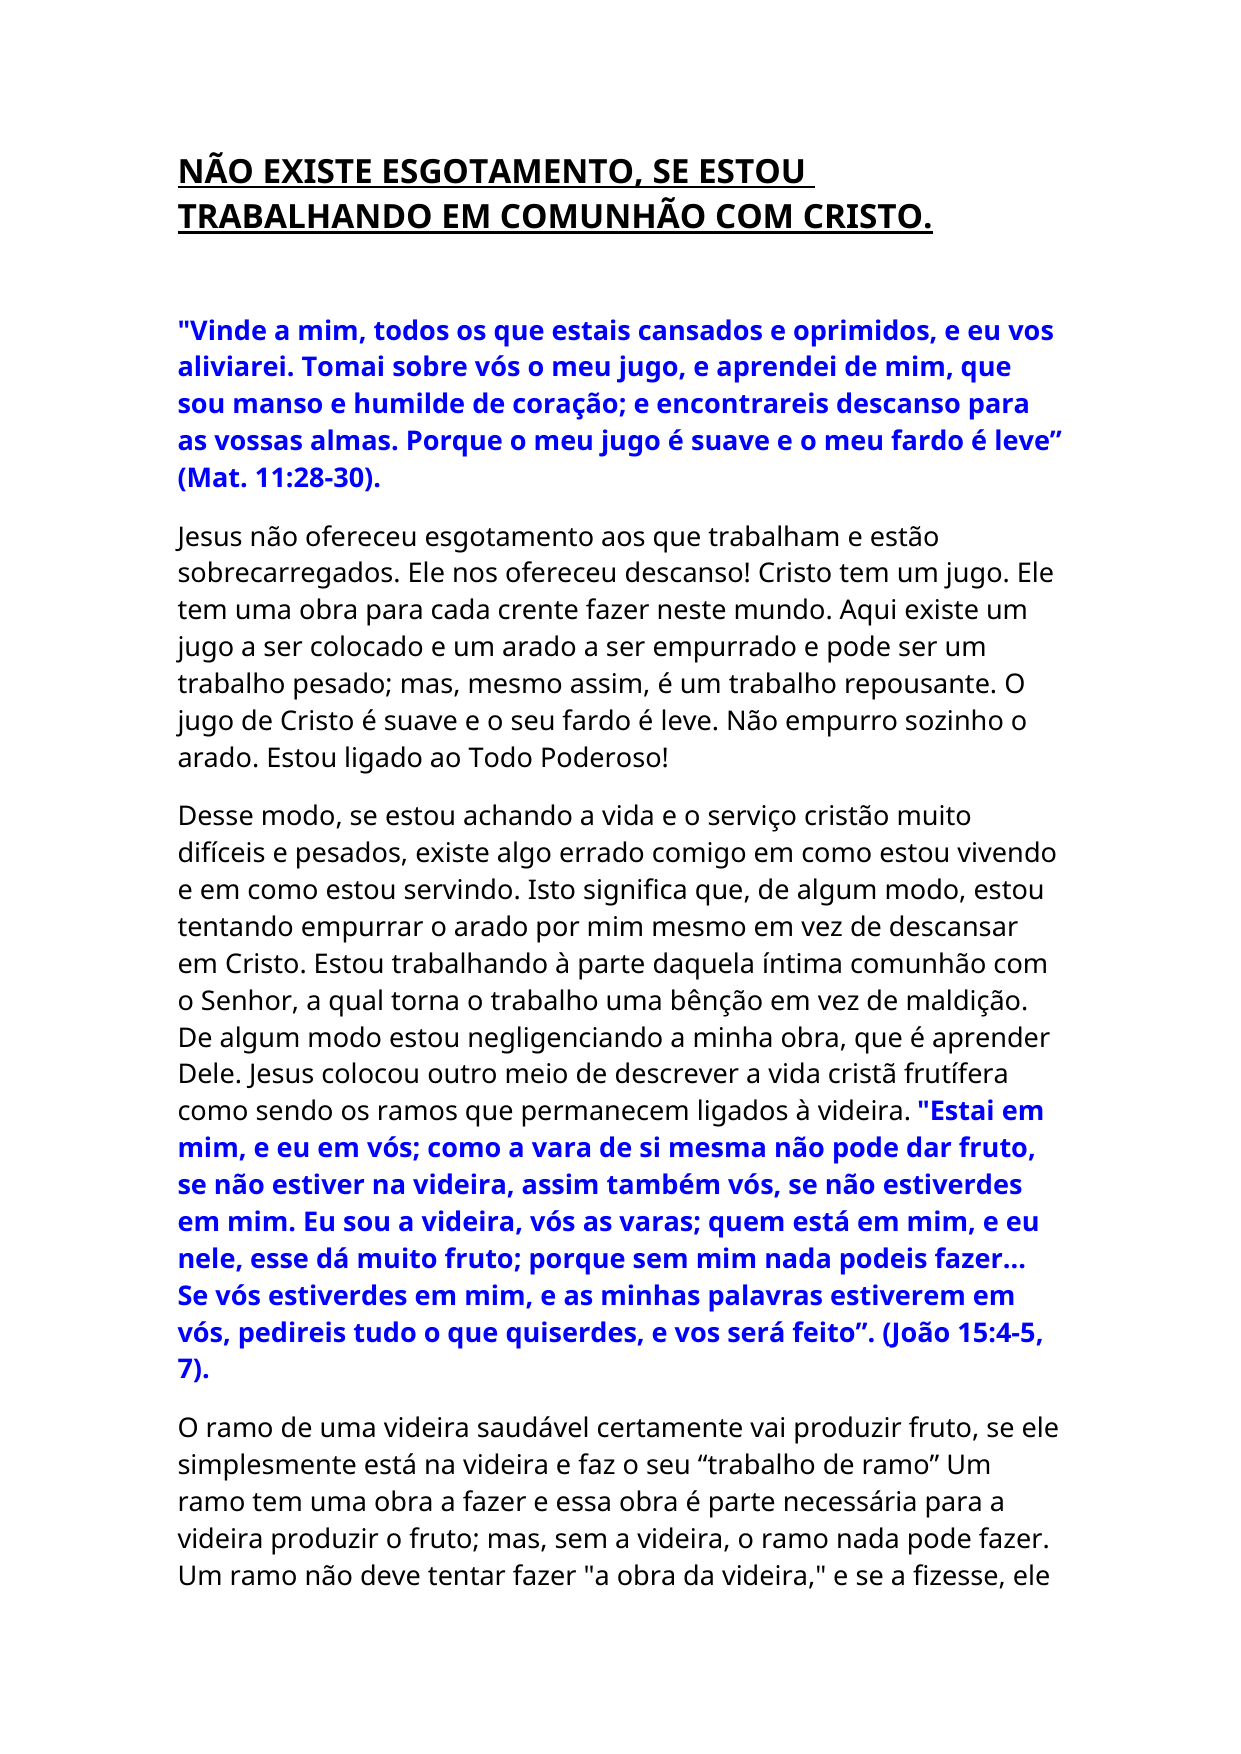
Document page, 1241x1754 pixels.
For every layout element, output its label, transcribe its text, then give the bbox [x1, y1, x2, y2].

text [177, 268, 1063, 1593]
subtitle NÃO EXISTE ESGOTAMENTO, SE ESTOU TRABALHANDO EM COMUNHÃO COM CRISTO. [177, 148, 1063, 238]
